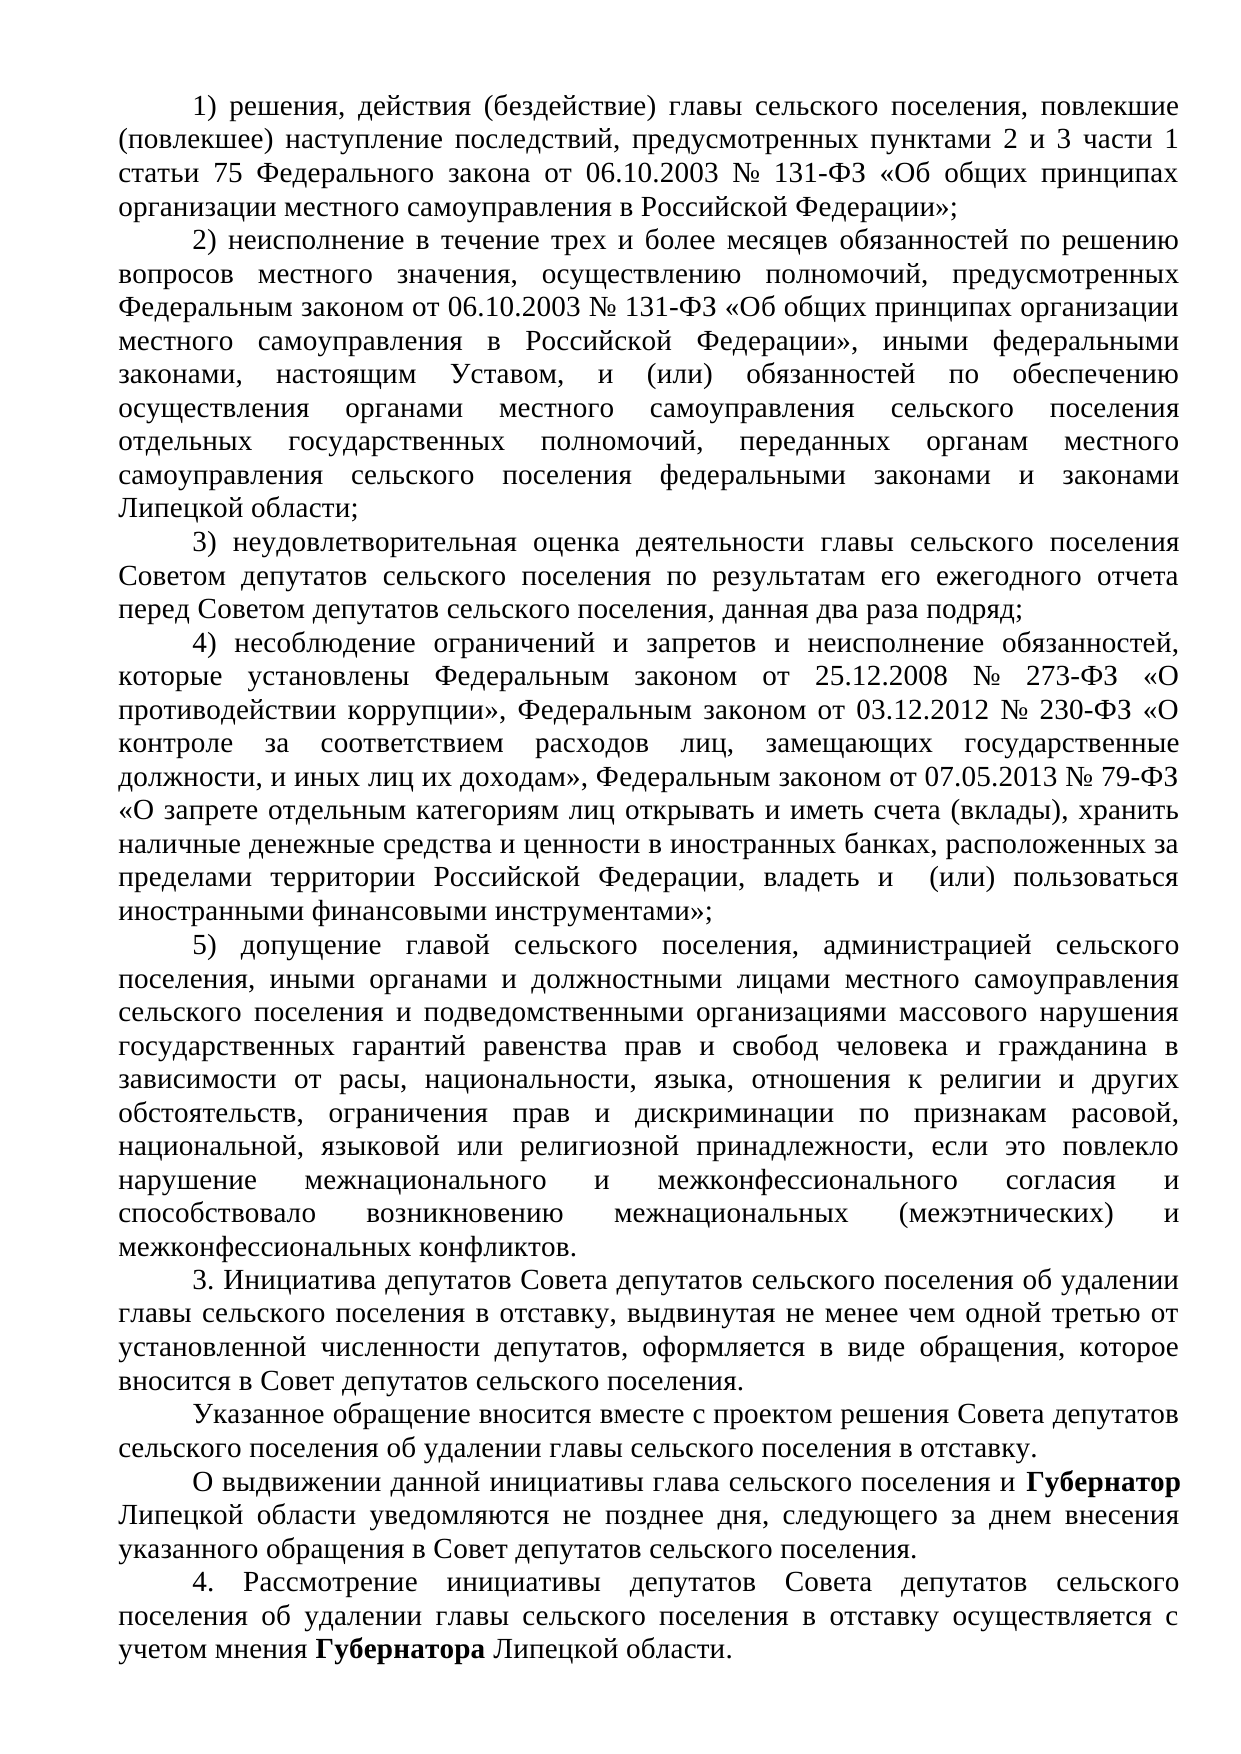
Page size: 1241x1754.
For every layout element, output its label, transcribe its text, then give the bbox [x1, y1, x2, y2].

text 2) неисполнение в течение трех и более месяцев обязанностей по решению вопросов местного значения, осуществлению полномочий, предусмотренных Федеральным законом от 06.10.2003 № 131-ФЗ «Об общих принципах организации местного самоуправления в Российской Федерации», иными федеральными законами, настоящим Уставом, и (или) обязанностей по обеспечению осуществления органами местного самоуправления сельского поселения отдельных государственных полномочий, переданных органам местного самоуправления сельского поселения федеральными законами и законами Липецкой области; [118, 223, 1181, 525]
text Указанное обращение вносится вместе с проектом решения Совета депутатов сельского поселения об удалении главы сельского поселения в отставку. [118, 1397, 1181, 1464]
text 1) решения, действия (бездействие) главы сельского поселения, повлекшие (повлекшее) наступление последствий, предусмотренных пунктами 2 и 3 части 1 статьи 75 Федерального закона от 06.10.2003 № 131-ФЗ «Об общих принципах организации местного самоуправления в Российской Федерации»; [118, 89, 1181, 223]
text 3) неудовлетворительная оценка деятельности главы сельского поселения Советом депутатов сельского поселения по результатам его ежегодного отчета перед Советом депутатов сельского поселения, данная два раза подряд; [118, 525, 1181, 625]
text 5) допущение главой сельского поселения, администрацией сельского поселения, иными органами и должностными лицами местного самоуправления сельского поселения и подведомственными организациями массового нарушения государственных гарантий равенства прав и свобод человека и гражданина в зависимости от расы, национальности, языка, отношения к религии и других обстоятельств, ограничения прав и дискриминации по признакам расовой, национальной, языковой или религиозной принадлежности, если это повлекло нарушение межнационального и межконфессионального согласия и способствовало возникновению межнациональных (межэтнических) и межконфессиональных конфликтов. [118, 927, 1181, 1263]
text 4) несоблюдение ограничений и запретов и неисполнение обязанностей, которые установлены Федеральным законом от 25.12.2008 № 273-ФЗ «О противодействии коррупции», Федеральным законом от 03.12.2012 № 230-ФЗ «О контроле за соответствием расходов лиц, замещающих государственные должности, и иных лиц их доходам», Федеральным законом от 07.05.2013 № 79-ФЗ «О запрете отдельным категориям лиц открывать и иметь счета (вклады), хранить наличные денежные средства и ценности в иностранных банках, расположенных за пределами территории Российской Федерации, владеть и (или) пользоваться иностранными финансовыми инструментами»; [118, 625, 1181, 927]
text 3. Инициатива депутатов Совета депутатов сельского поселения об удалении главы сельского поселения в отставку, выдвинутая не менее чем одной третью от установленной численности депутатов, оформляется в виде обращения, которое вносится в Совет депутатов сельского поселения. [118, 1263, 1181, 1397]
text О выдвижении данной инициативы глава сельского поселения и Губернатор Липецкой области уведомляются не позднее дня, следующего за днем внесения указанного обращения в Совет депутатов сельского поселения. [118, 1464, 1181, 1564]
text 4. Рассмотрение инициативы депутатов Совета депутатов сельского поселения об удалении главы сельского поселения в отставку осуществляется с учетом мнения Губернатора Липецкой области. [118, 1564, 1181, 1665]
